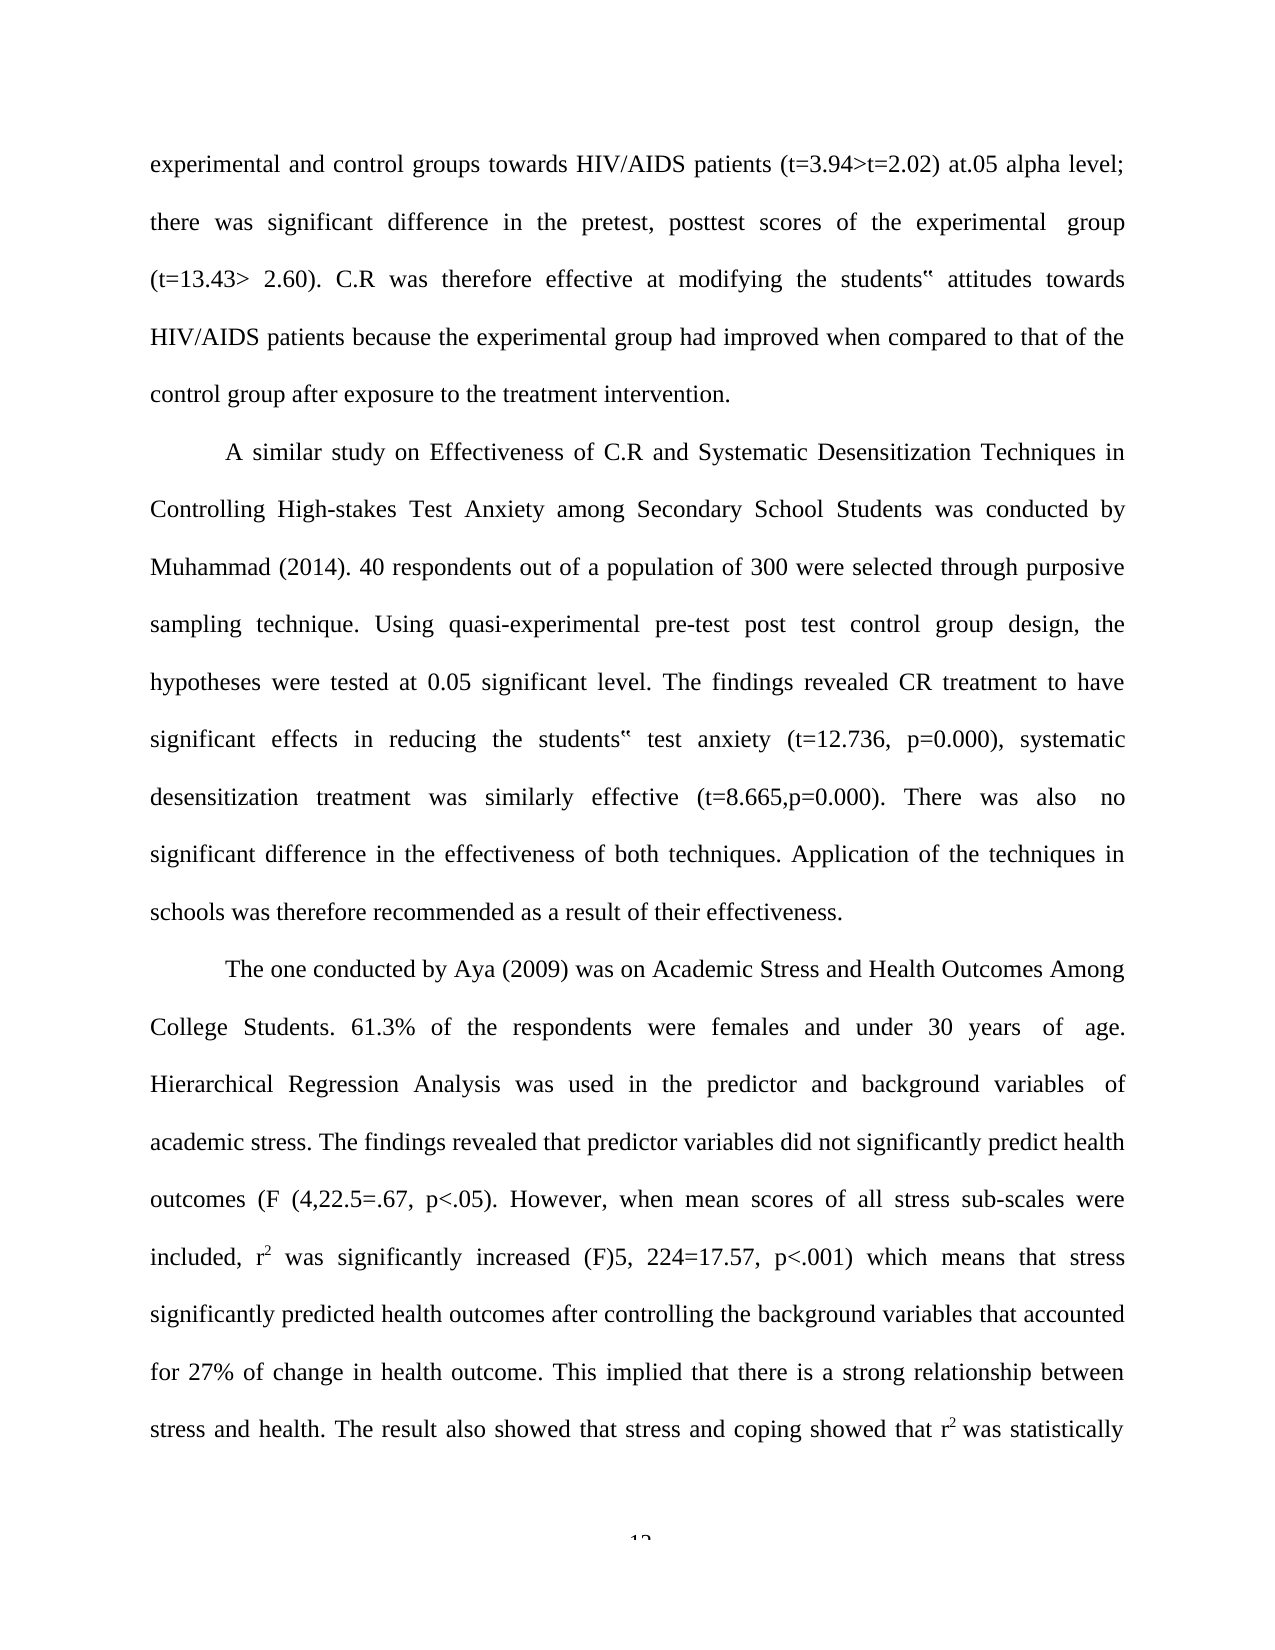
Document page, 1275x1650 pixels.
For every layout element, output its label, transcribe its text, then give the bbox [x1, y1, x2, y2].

text The one conducted by Aya (2009) was on Academic Stress and Health Outcomes Among College Students. 61.3% of the respondents were females and under 30 years of age. Hierarchical Regression Analysis was used in the predictor and background variables of academic stress. The findings revealed that predictor variables did not significantly predict health outcomes (F (4,22.5=.67, p<.05). However, when mean scores of all stress sub-scales were included, r2 was significantly increased (F)5, 224=17.57, p<.001) which means that stress significantly predicted health outcomes after controlling the background variables that accounted for 27% of change in health outcome. This implied that there is a strong relationship between stress and health. The result also showed that stress and coping showed that r2 was statistically [150, 954, 1126, 1443]
text experimental and control groups towards HIV/AIDS patients (t=3.94>t=2.02) at.05 alpha level; there was significant difference in the pretest, posttest scores of the experimental group (t=13.43> 2.60). C.R was therefore effective at modifying the students‟ attitudes towards HIV/AIDS patients because the experimental group had improved when compared to that of the control group after exposure to the treatment intervention. [150, 149, 1125, 408]
text A similar study on Effectiveness of C.R and Systematic Desensitization Techniques in Controlling High-stakes Test Anxiety among Secondary School Students was conducted by Muhammad (2014). 40 respondents out of a population of 300 were selected through purposive sampling technique. Using quasi-experimental pre-test post test control group design, the hypotheses were tested at 0.05 significant level. The findings revealed CR treatment to have significant effects in reducing the students‟ test anxiety (t=12.736, p=0.000), systematic desensitization treatment was similarly effective (t=8.665,p=0.000). There was also no significant difference in the effectiveness of both techniques. Application of the techniques in schools was therefore recommended as a result of their effectiveness. [150, 437, 1126, 925]
